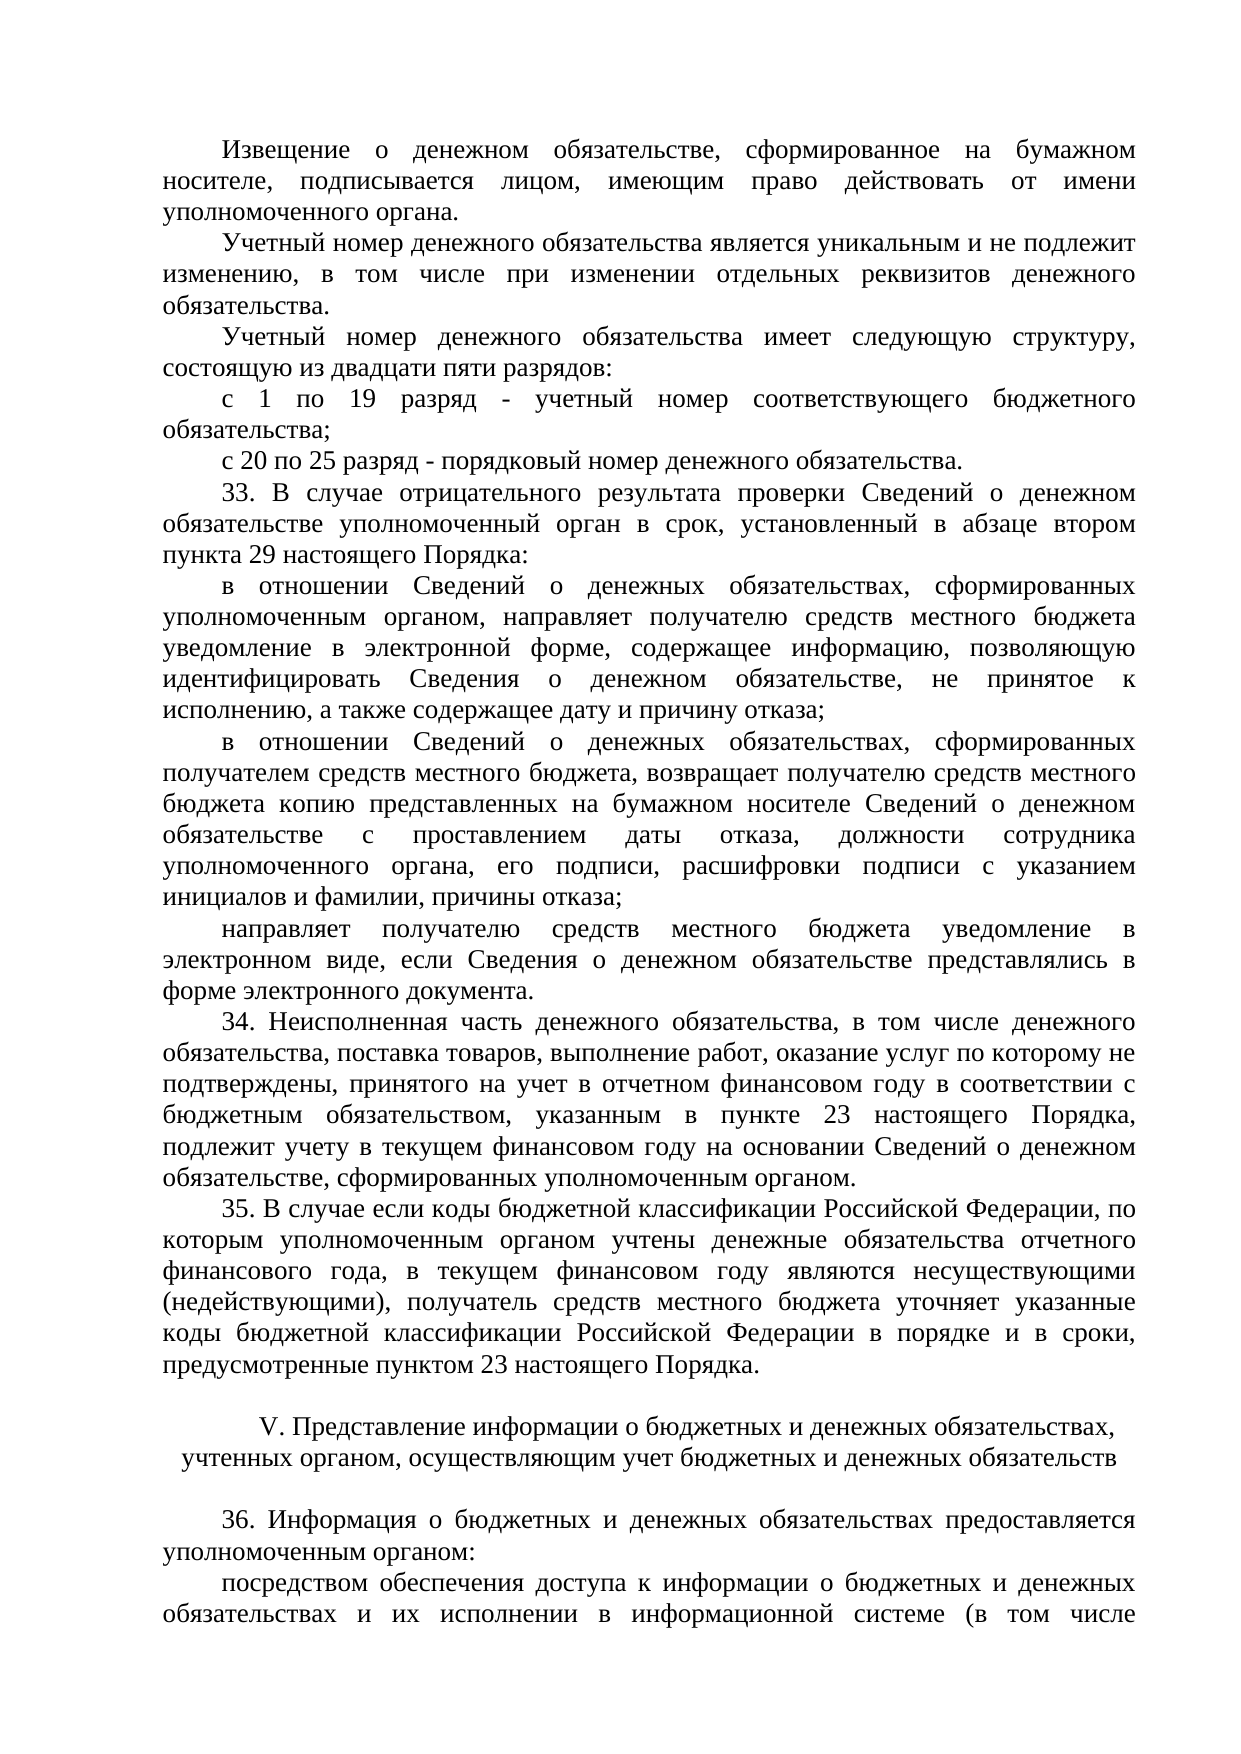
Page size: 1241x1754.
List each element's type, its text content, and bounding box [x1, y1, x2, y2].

text Извещение о денежном обязательстве, сформированное на бумажном носителе, подписывается лицом, имеющим право действовать от имени уполномоченного органа. [162, 133, 1137, 226]
text направляет получателю средств местного бюджета уведомление в электронном виде, если Сведения о денежном обязательстве представлялись в форме электронного документа. [162, 912, 1137, 1005]
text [162, 1566, 1137, 1628]
text 35. В случае если коды бюджетной классификации Российской Федерации, по которым уполномоченным органом учтены денежные обязательства отчетного финансового года, в текущем финансовом году являются несуществующими (недействующими), получатель средств местного бюджета уточняет указанные коды бюджетной классификации Российской Федерации в порядке и в сроки, предусмотренные пунктом 23 настоящего Порядка. [162, 1192, 1137, 1379]
text в отношении Сведений о денежных обязательствах, сформированных получателем средств местного бюджета, возвращает получателю средств местного бюджета копию представленных на бумажном носителе Сведений о денежном обязательстве с проставлением даты отказа, должности сотрудника уполномоченного органа, его подписи, расшифровки подписи с указанием инициалов и фамилии, причины отказа; [162, 725, 1137, 912]
text 34. Неисполненная часть денежного обязательства, в том числе денежного обязательства, поставка товаров, выполнение работ, оказание услуг по которому не подтверждены, принятого на учет в отчетном финансовом году в соответствии с бюджетным обязательством, указанным в пункте 23 настоящего Порядка, подлежит учету в текущем финансовом году на основании Сведений о денежном обязательстве, сформированных уполномоченным органом. [162, 1005, 1137, 1192]
text в отношении Сведений о денежных обязательствах, сформированных уполномоченным органом, направляет получателю средств местного бюджета уведомление в электронной форме, содержащее информацию, позволяющую идентифицировать Сведения о денежном обязательстве, не принятое к исполнению, а также содержащее дату и причину отказа; [162, 569, 1137, 725]
text Учетный номер денежного обязательства имеет следующую структуру, состоящую из двадцати пяти разрядов: [162, 320, 1137, 382]
text 33. В случае отрицательного результата проверки Сведений о денежном обязательстве уполномоченный орган в срок, установленный в абзаце втором пункта 29 настоящего Порядка: [162, 476, 1137, 569]
text 36. Информация о бюджетных и денежных обязательствах предоставляется уполномоченным органом: [162, 1503, 1137, 1566]
text V. Представление информации о бюджетных и денежных обязательствах, учтенных органом, осуществляющим учет бюджетных и денежных обязательств [162, 1410, 1137, 1472]
text Учетный номер денежного обязательства является уникальным и не подлежит изменению, в том числе при изменении отдельных реквизитов денежного обязательства. [162, 226, 1137, 320]
text с 20 по 25 разряд - порядковый номер денежного обязательства. [162, 444, 1137, 476]
text с 1 по 19 разряд - учетный номер соответствующего бюджетного обязательства; [162, 382, 1137, 444]
